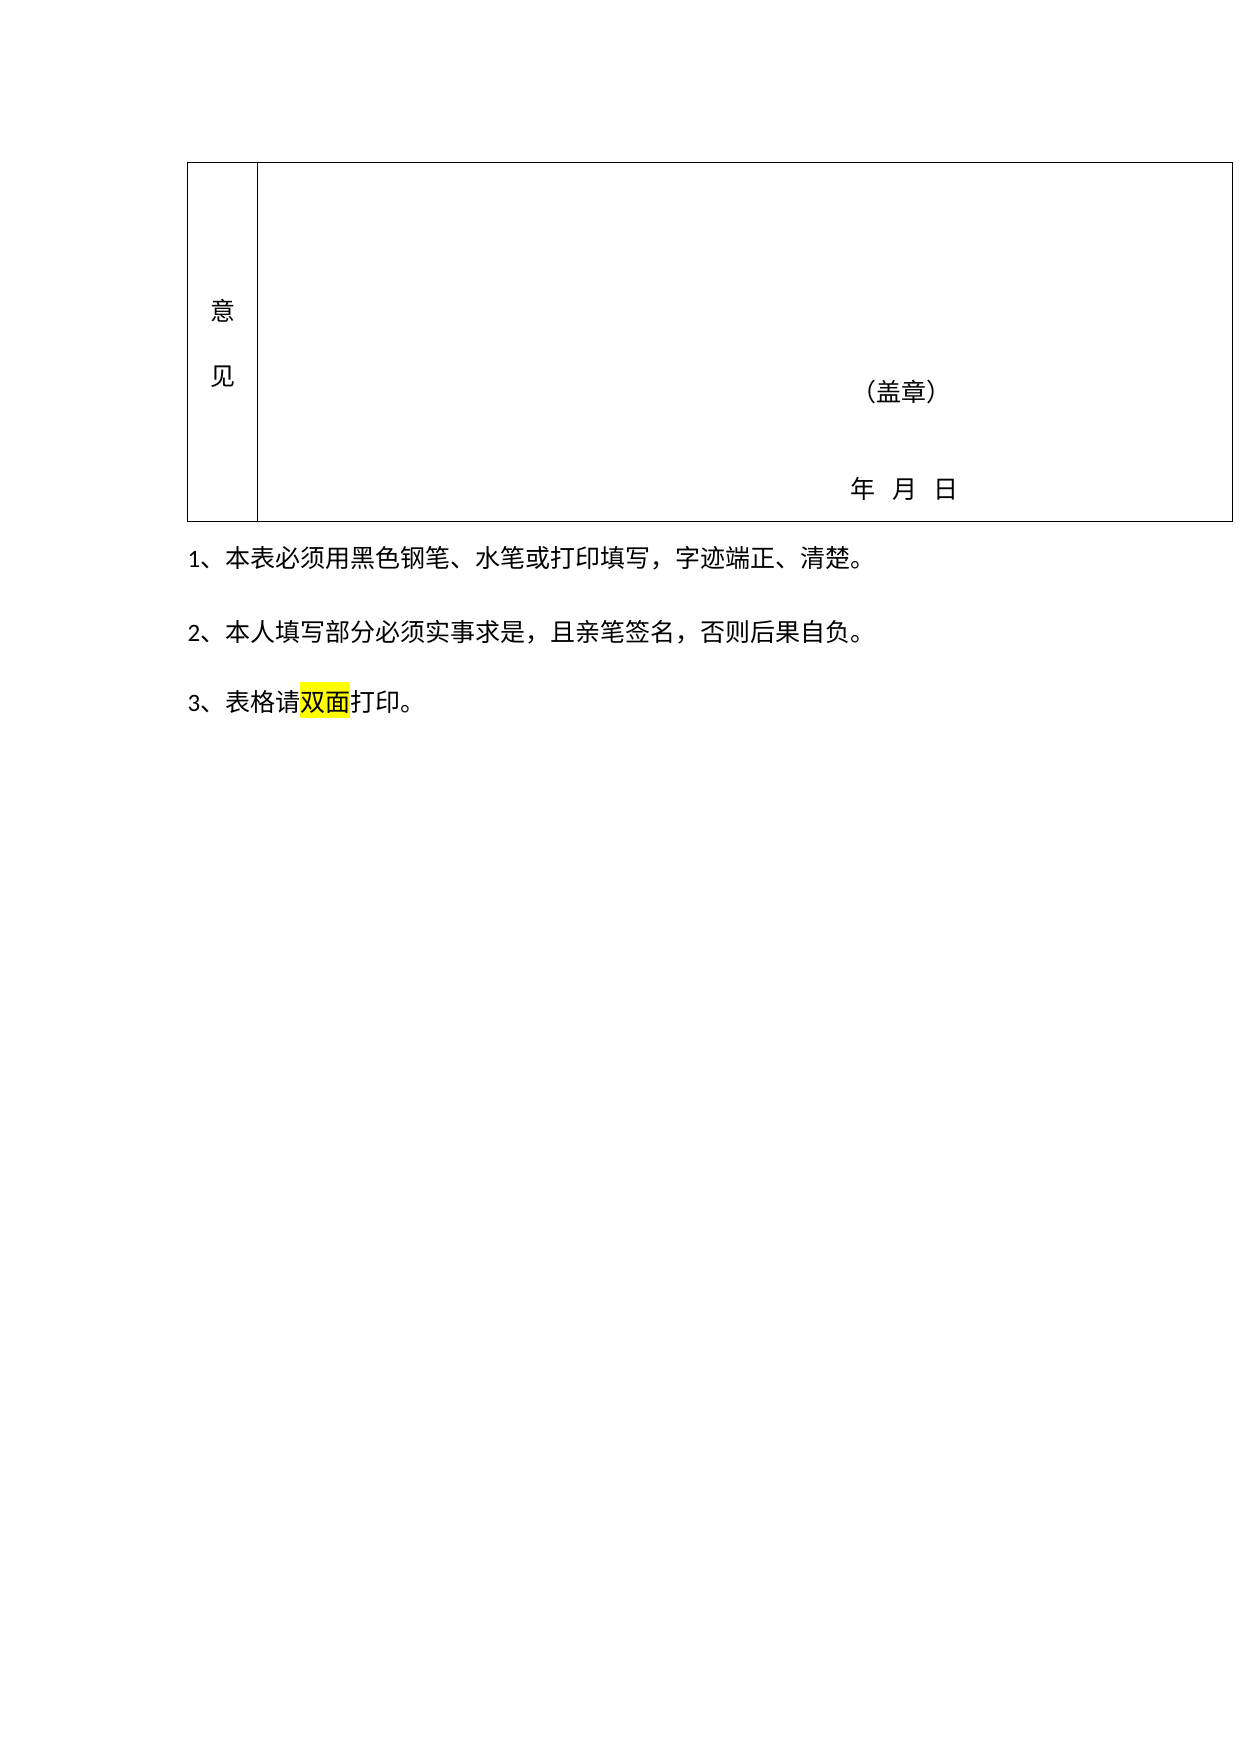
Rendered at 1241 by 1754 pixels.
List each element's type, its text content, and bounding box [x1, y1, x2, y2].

table_cell （盖章） 年 月 日 [258, 163, 1232, 521]
text 1、本表必须用黑色钢笔、水笔或打印填写，字迹端正、清楚。 [187, 524, 1053, 589]
table_cell 评审意见 [188, 163, 257, 521]
text 3、表格请双面打印。 [187, 668, 1053, 733]
text 2、本人填写部分必须实事求是，且亲笔签名，否则后果自负。 [187, 598, 1053, 663]
